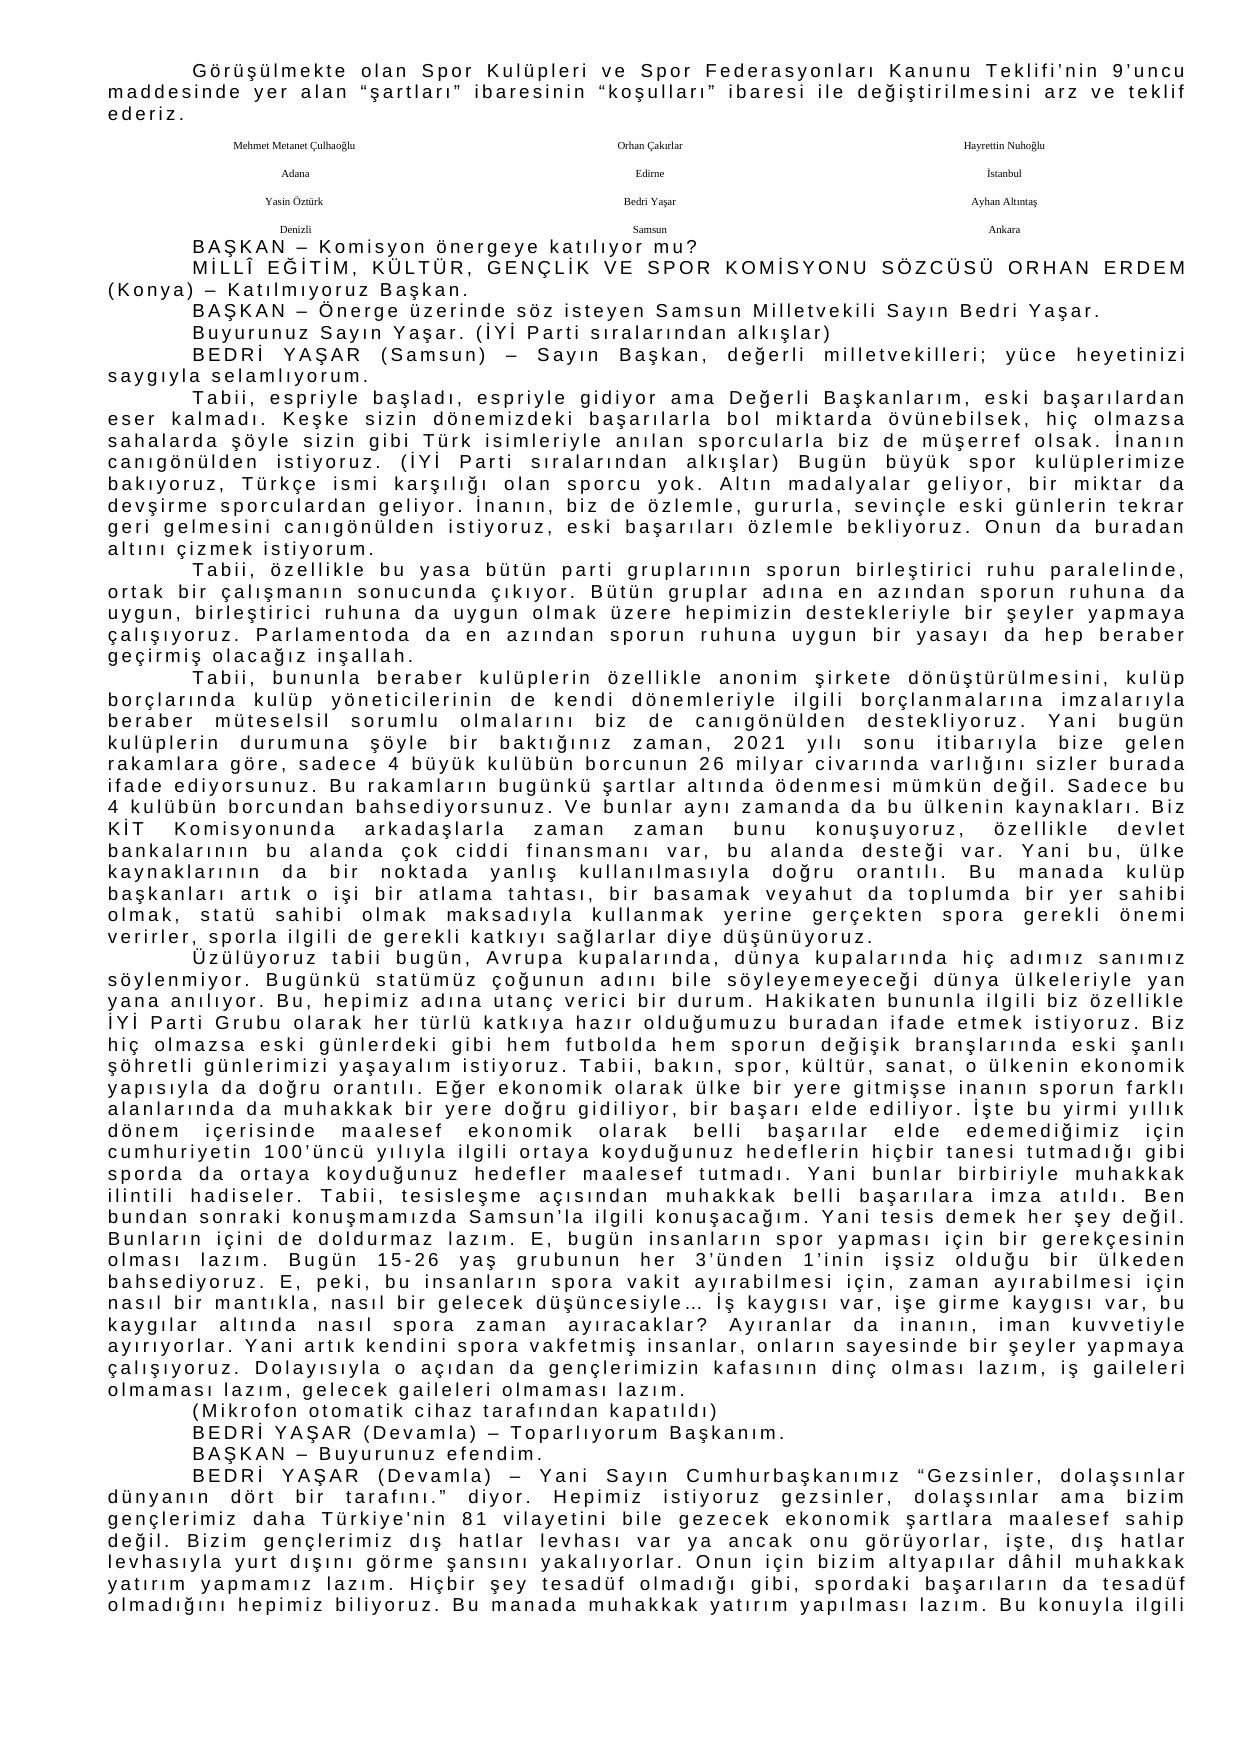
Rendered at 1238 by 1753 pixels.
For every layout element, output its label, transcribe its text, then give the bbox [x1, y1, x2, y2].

text Mehmet Metanet Çulhaoğlu Orhan Çakırlar Hayrettin Nuhoğlu [108, 131, 1186, 152]
text Üzülüyoruz tabii bugün, Avrupa kupalarında, dünya kupalarında hiç adımız sanımız söylenmiyor. Bugünkü statümüz çoğunun adını bile söyleyemeyeceği dünya ülkeleriyle yan yana anılıyor. Bu, hepimiz adına utanç verici bir durum. Hakikaten bununla ilgili biz özellikle İYİ Parti Grubu olarak her türlü katkıya hazır olduğumuzu buradan ifade etmek istiyoruz. Biz hiç olmazsa eski günlerdeki gibi hem futbolda hem sporun değişik branşlarında eski şanlı şöhretli günlerimizi yaşayalım istiyoruz. Tabii, bakın, spor, kültür, sanat, o ülkenin ekonomik yapısıyla da doğru orantılı. Eğer ekonomik olarak ülke bir yere gitmişse inanın sporun farklı alanlarında da muhakkak bir yere doğru gidiliyor, bir başarı elde ediliyor. İşte bu yirmi yıllık dönem içerisinde maalesef ekonomik olarak belli başarılar elde edemediğimiz için cumhuriyetin 100’üncü yılıyla ilgili ortaya koyduğunuz hedeflerin hiçbir tanesi tutmadığı gibi sporda da ortaya koyduğunuz hedefler maalesef tutmadı. Yani bunlar birbiriyle muhakkak ilintili hadiseler. Tabii, tesisleşme açısından muhakkak belli başarılara imza atıldı. Ben bundan sonraki konuşmamızda Samsun’la ilgili konuşacağım. Yani tesis demek her şey değil. Bunların içini de doldurmaz lazım. E, bugün insanların spor yapması için bir gerekçesinin olması lazım. Bugün 15-26 yaş grubunun her 3’ünden 1’inin işsiz olduğu bir ülkeden bahsediyoruz. E, peki, bu insanların spora vakit ayırabilmesi için, zaman ayırabilmesi için nasıl bir mantıkla, nasıl bir gelecek düşüncesiyle… İş kaygısı var, işe girme kaygısı var, bu kaygılar altında nasıl spora zaman ayıracaklar? Ayıranlar da inanın, iman kuvvetiyle ayırıyorlar. Yani artık kendini spora vakfetmiş insanlar, onların sayesinde bir şeyler yapmaya çalışıyoruz. Dolayısıyla o açıdan da gençlerimizin kafasının dinç olması lazım, iş gaileleri olmaması lazım, gelecek gaileleri olmaması lazım. [108, 947, 1186, 1400]
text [108, 1465, 1186, 1616]
text BAŞKAN – Komisyon önergeye katılıyor mu? [108, 236, 1186, 257]
text Buyurunuz Sayın Yaşar. (İYİ Parti sıralarından alkışlar) [108, 322, 1186, 343]
text BAŞKAN – Buyurunuz efendim. [108, 1443, 1186, 1465]
text Denizli Samsun Ankara [108, 214, 1186, 236]
text Tabii, bununla beraber kulüplerin özellikle anonim şirkete dönüştürülmesini, kulüp borçlarında kulüp yöneticilerinin de kendi dönemleriyle ilgili borçlanmalarına imzalarıyla beraber müteselsil sorumlu olmalarını biz de canıgönülden destekliyoruz. Yani bugün kulüplerin durumuna şöyle bir baktığınız zaman, 2021 yılı sonu itibarıyla bize gelen rakamlara göre, sadece 4 büyük kulübün borcunun 26 milyar civarında varlığını sizler burada ifade ediyorsunuz. Bu rakamların bugünkü şartlar altında ödenmesi mümkün değil. Sadece bu 4 kulübün borcundan bahsediyorsunuz. Ve bunlar aynı zamanda da bu ülkenin kaynakları. Biz KİT Komisyonunda arkadaşlarla zaman zaman bunu konuşuyoruz, özellikle devlet bankalarının bu alanda çok ciddi finansmanı var, bu alanda desteği var. Yani bu, ülke kaynaklarının da bir noktada yanlış kullanılmasıyla doğru orantılı. Bu manada kulüp başkanları artık o işi bir atlama tahtası, bir basamak veyahut da toplumda bir yer sahibi olmak, statü sahibi olmak maksadıyla kullanmak yerine gerçekten spora gerekli önemi verirler, sporla ilgili de gerekli katkıyı sağlarlar diye düşünüyoruz. [108, 667, 1186, 947]
text Yasin Öztürk Bedri Yaşar Ayhan Altıntaş [108, 186, 1186, 208]
text Tabii, özellikle bu yasa bütün parti gruplarının sporun birleştirici ruhu paralelinde, ortak bir çalışmanın sonucunda çıkıyor. Bütün gruplar adına en azından sporun ruhuna da uygun, birleştirici ruhuna da uygun olmak üzere hepimizin destekleriyle bir şeyler yapmaya çalışıyoruz. Parlamentoda da en azından sporun ruhuna uygun bir yasayı da hep beraber geçirmiş olacağız inşallah. [108, 559, 1186, 667]
text MİLLÎ EĞİTİM, KÜLTÜR, GENÇLİK VE SPOR KOMİSYONU SÖZCÜSÜ ORHAN ERDEM (Konya) – Katılmıyoruz Başkan. [108, 257, 1186, 300]
text BEDRİ YAŞAR (Samsun) – Sayın Başkan, değerli milletvekilleri; yüce heyetinizi saygıyla selamlıyorum. [108, 343, 1186, 387]
text Görüşülmekte olan Spor Kulüpleri ve Spor Federasyonları Kanunu Teklifi’nin 9’uncu maddesinde yer alan “şartları” ibaresinin “koşulları” ibaresi ile değiştirilmesini arz ve teklif ederiz. [108, 60, 1186, 124]
text Adana Edirne İstanbul [108, 158, 1186, 180]
text (Mikrofon otomatik cihaz tarafından kapatıldı) [108, 1400, 1186, 1422]
text BAŞKAN – Önerge üzerinde söz isteyen Samsun Milletvekili Sayın Bedri Yaşar. [108, 300, 1186, 322]
text BEDRİ YAŞAR (Devamla) – Toparlıyorum Başkanım. [108, 1422, 1186, 1443]
text Tabii, espriyle başladı, espriyle gidiyor ama Değerli Başkanlarım, eski başarılardan eser kalmadı. Keşke sizin dönemizdeki başarılarla bol miktarda övünebilsek, hiç olmazsa sahalarda şöyle sizin gibi Türk isimleriyle anılan sporcularla biz de müşerref olsak. İnanın canıgönülden istiyoruz. (İYİ Parti sıralarından alkışlar) Bugün büyük spor kulüplerimize bakıyoruz, Türkçe ismi karşılığı olan sporcu yok. Altın madalyalar geliyor, bir miktar da devşirme sporculardan geliyor. İnanın, biz de özlemle, gururla, sevinçle eski günlerin tekrar geri gelmesini canıgönülden istiyoruz, eski başarıları özlemle bekliyoruz. Onun da buradan altını çizmek istiyorum. [108, 387, 1186, 559]
